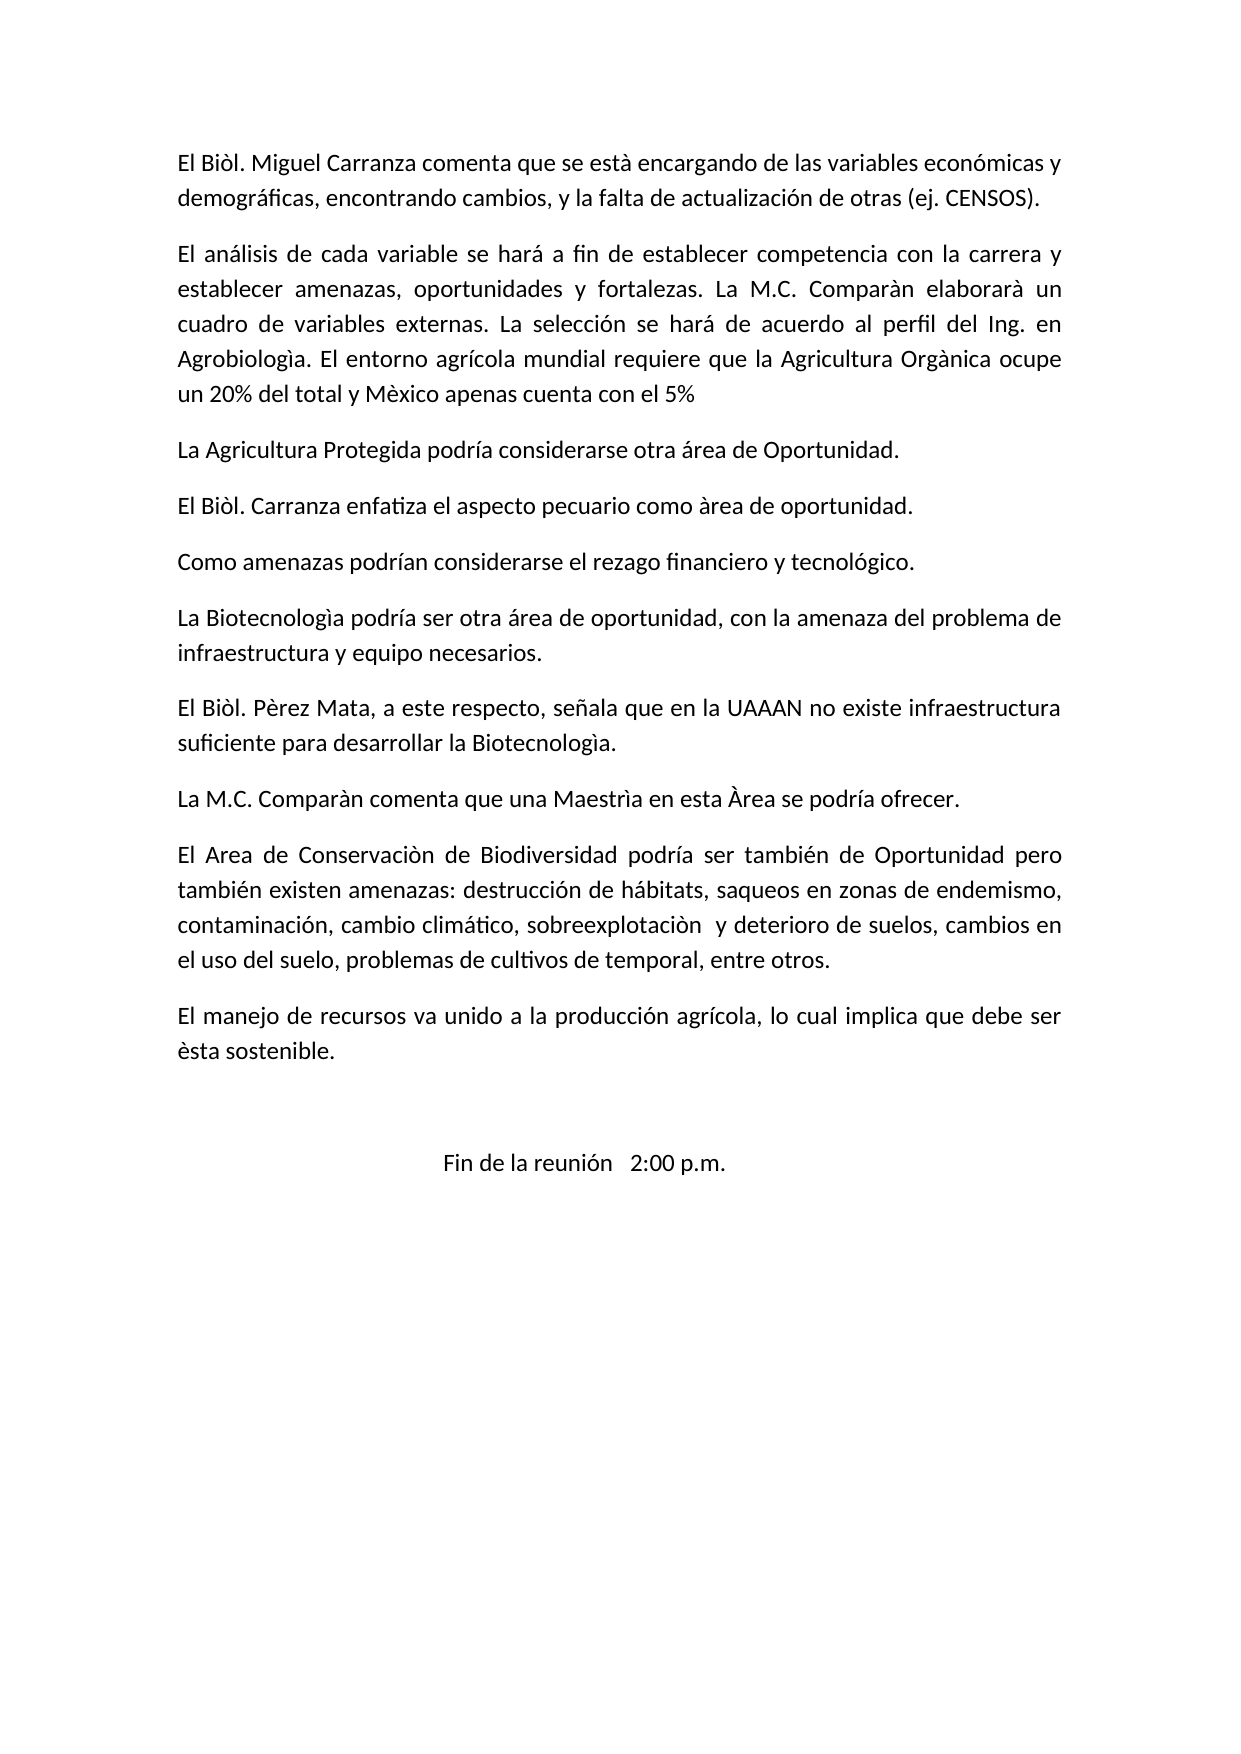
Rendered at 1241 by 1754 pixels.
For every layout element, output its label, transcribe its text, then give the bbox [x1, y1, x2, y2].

text El Biòl. Pèrez Mata, a este respecto, señala que en la UAAAN no existe infraestructura suficiente para desarrollar la Biotecnologìa. [177, 693, 1063, 758]
text Como amenazas podrían considerarse el rezago financiero y tecnológico. [177, 546, 1063, 576]
text El manejo de recursos va unido a la producción agrícola, lo cual implica que debe ser èsta sostenible. [177, 1000, 1063, 1066]
text La M.C. Comparàn comenta que una Maestrìa en esta Àrea se podría ofrecer. [177, 783, 1063, 814]
text La Biotecnologìa podría ser otra área de oportunidad, con la amenaza del problema de infraestructura y equipo necesarios. [177, 602, 1063, 667]
text El análisis de cada variable se hará a fin de establecer competencia con la carrera y establecer amenazas, oportunidades y fortalezas. La M.C. Comparàn elaborarà un cuadro de variables externas. La selección se hará de acuerdo al perfil del Ing. en Agrobiologìa. El entorno agrícola mundial requiere que la Agricultura Orgànica ocupe un 20% del total y Mèxico apenas cuenta con el 5% [177, 238, 1063, 409]
text El Area de Conservaciòn de Biodiversidad podría ser también de Oportunidad pero también existen amenazas: destrucción de hábitats, saqueos en zonas de endemismo, contaminación, cambio climático, sobreexplotaciòn y deterioro de suelos, cambios en el uso del suelo, problemas de cultivos de temporal, entre otros. [177, 839, 1063, 975]
text La Agricultura Protegida podría considerarse otra área de Oportunidad. [177, 434, 1063, 465]
text El Biòl. Carranza enfatiza el aspecto pecuario como àrea de oportunidad. [177, 490, 1063, 521]
text Fin de la reunión 2:00 p.m. [177, 1147, 1063, 1177]
text El Biòl. Miguel Carranza comenta que se està encargando de las variables económicas y demográficas, encontrando cambios, y la falta de actualización de otras (ej. CENSOS). [177, 148, 1063, 213]
